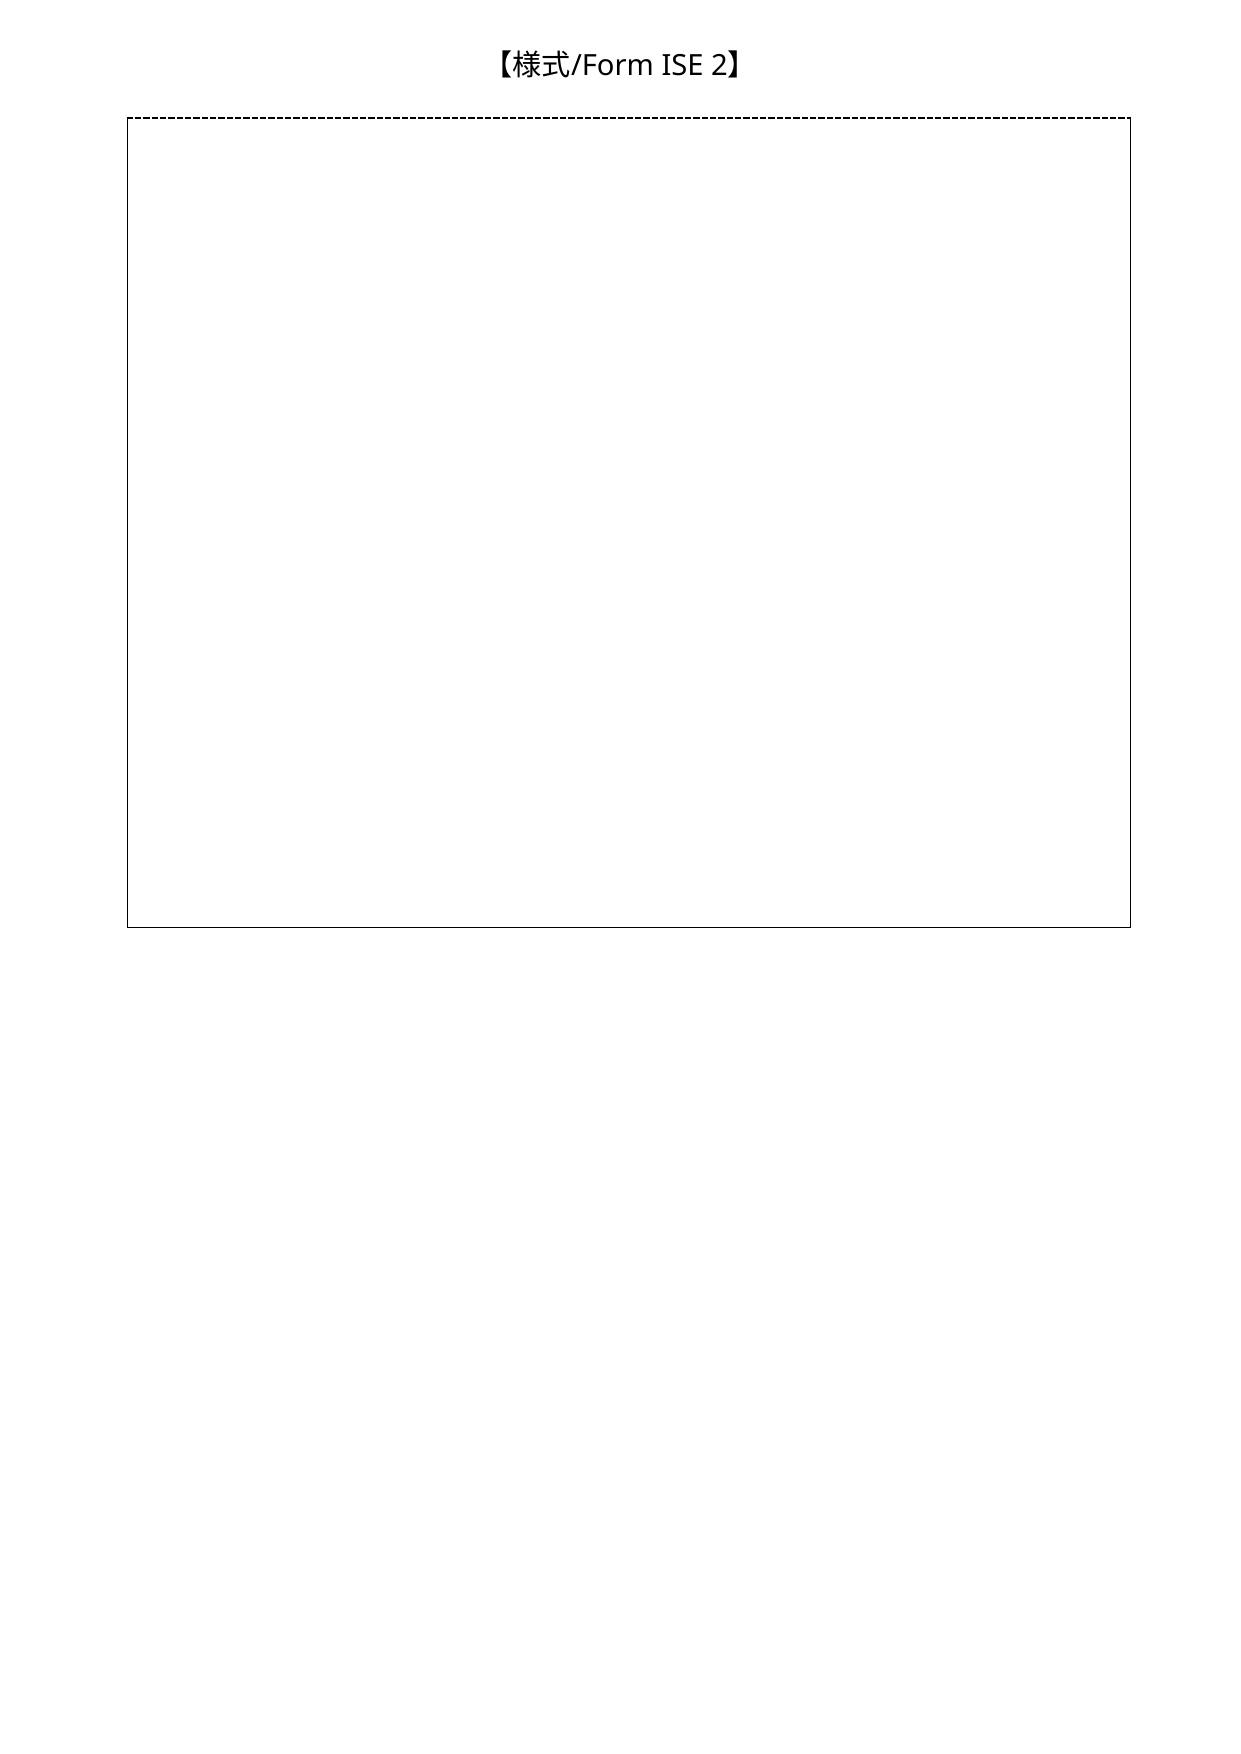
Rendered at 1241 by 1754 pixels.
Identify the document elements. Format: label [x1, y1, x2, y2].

table_cell [128, 117, 1130, 927]
